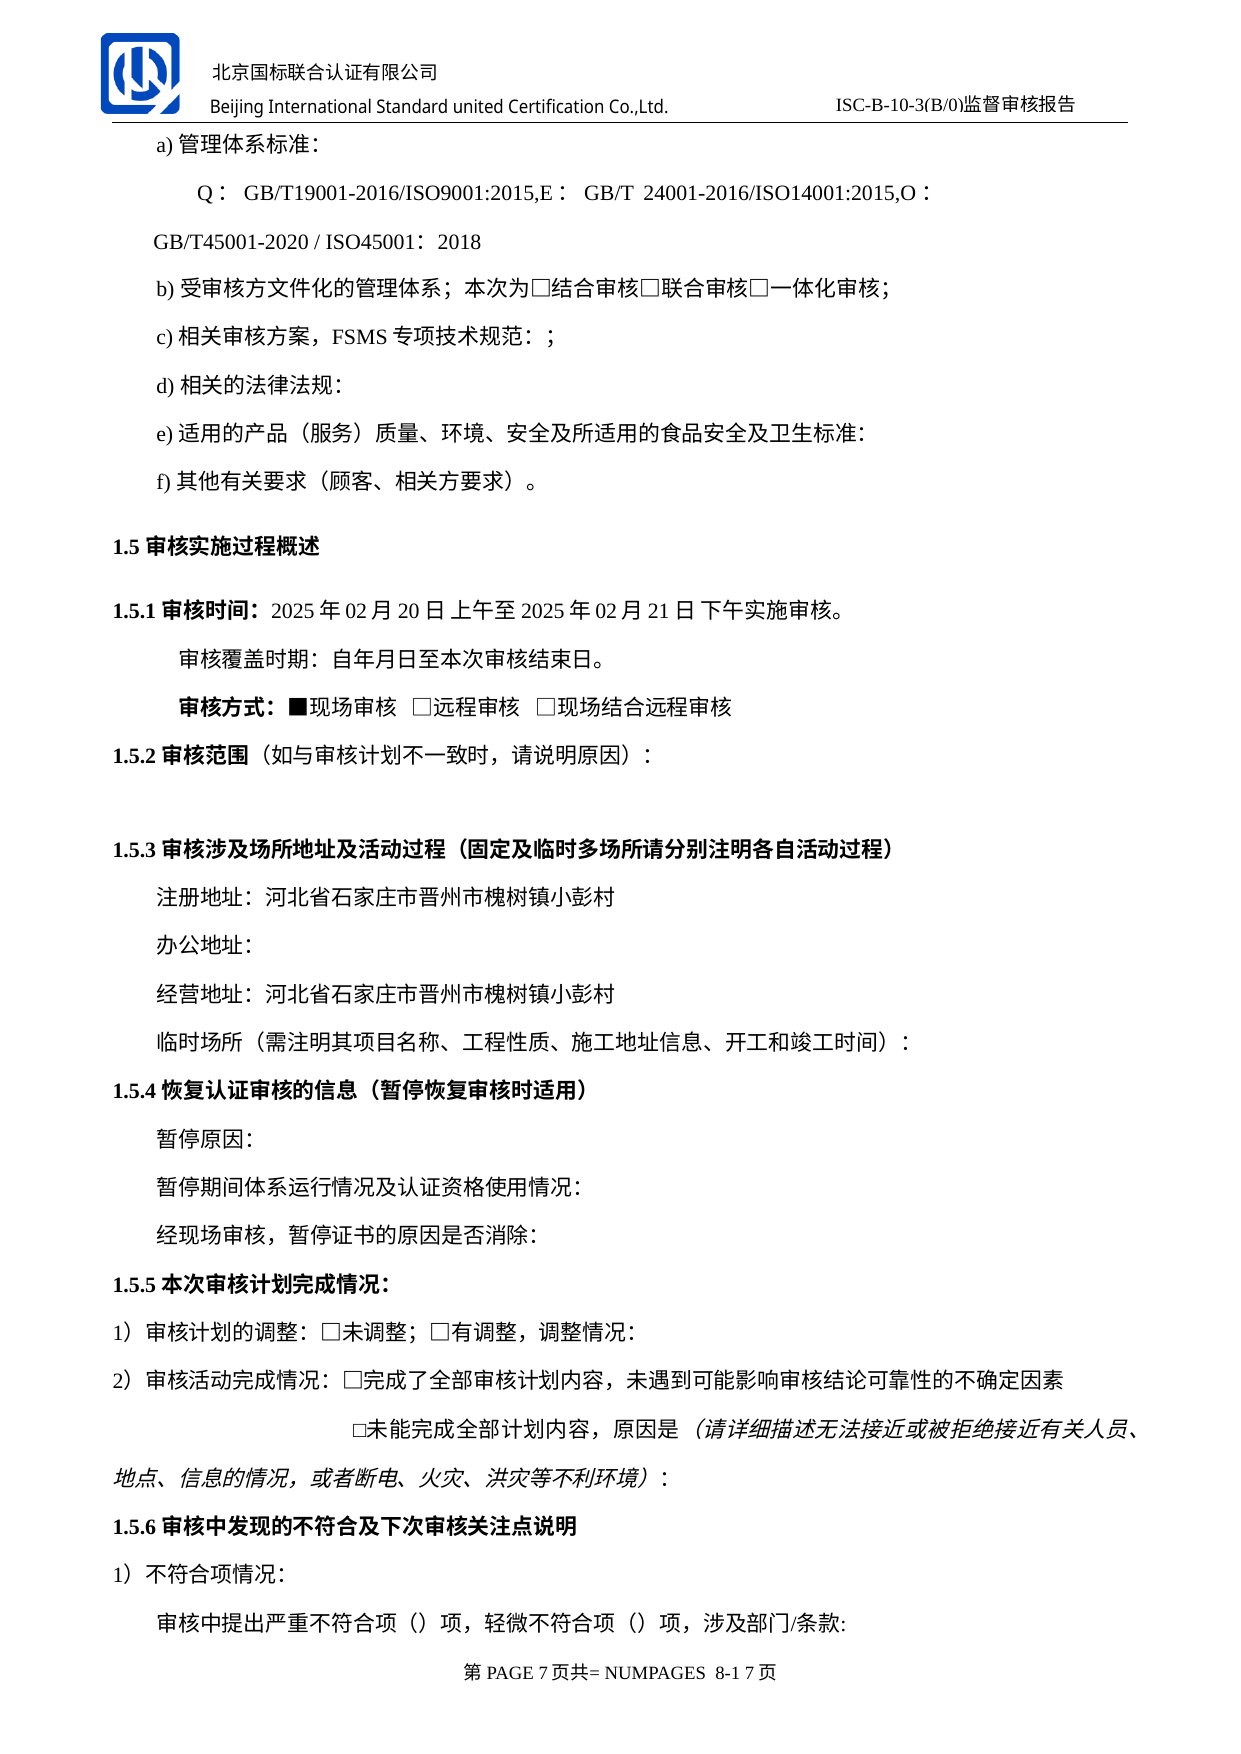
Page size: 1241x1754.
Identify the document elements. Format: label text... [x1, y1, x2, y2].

text 1.5 审核实施过程概述 [112, 528, 1128, 561]
text 暂停原因： [157, 1121, 1128, 1154]
text 1.5.2 审核范围（如与审核计划不一致时，请说明原因）： [112, 738, 1128, 771]
text d) 相关的法律法规： [112, 367, 1128, 400]
text 注册地址：河北省石家庄市晋州市槐树镇小彭村 [112, 880, 1128, 912]
text □未能完成全部计划内容，原因是（请详细描述无法接近或被拒绝接近有关人员、地点、信息的情况，或者断电、火灾、洪灾等不利环境）： [112, 1411, 1128, 1493]
text 经营地址：河北省石家庄市晋州市槐树镇小彭村 [112, 976, 1128, 1009]
text 2）审核活动完成情况：□完成了全部审核计划内容，未遇到可能影响审核结论可靠性的不确定因素 [112, 1363, 1128, 1396]
text a) 管理体系标准： [112, 127, 1128, 159]
text e) 适用的产品（服务）质量、环境、安全及所适用的食品安全及卫生标准： [112, 416, 1128, 448]
picture [100, 33, 180, 114]
text 1.5.6 审核中发现的不符合及下次审核关注点说明 [112, 1508, 1128, 1541]
text c) 相关审核方案，FSMS专项技术规范：； [112, 319, 1128, 351]
text f) 其他有关要求（顾客、相关方要求）。 [112, 464, 1128, 496]
text 1.5.1 审核时间：2025年02月20日 上午至2025年02月21日 下午实施审核。 [112, 593, 1128, 626]
text 1.5.3 审核涉及场所地址及活动过程（固定及临时多场所请分别注明各自活动过程） [112, 831, 1128, 864]
text 1.5.4 恢复认证审核的信息（暂停恢复审核时适用） [112, 1073, 1128, 1106]
text 审核中提出严重不符合项（）项，轻微不符合项（）项，涉及部门/条款: [112, 1605, 1128, 1638]
text 审核覆盖时期：自年月日至本次审核结束日。 [112, 641, 1128, 674]
table_header Q：GB/T19001-2016/ISO9001:2015,E：GB/T 24001-2016/ISO14001:2015,O：GB/T45001-2020 / ISO45001：2018 [142, 175, 954, 271]
text 1）审核计划的调整：□未调整；□有调整，调整情况： [112, 1315, 1128, 1347]
text 1）不符合项情况： [112, 1557, 1128, 1589]
text 暂停期间体系运行情况及认证资格使用情况： [157, 1170, 1128, 1202]
text 1.5.5 本次审核计划完成情况： [112, 1266, 1128, 1299]
text 审核方式：■现场审核 □远程审核 □现场结合远程审核 [112, 690, 1128, 722]
text 经现场审核，暂停证书的原因是否消除： [157, 1218, 1128, 1251]
text 办公地址： [112, 928, 1128, 961]
text 临时场所（需注明其项目名称、工程性质、施工地址信息、开工和竣工时间）： [112, 1025, 1128, 1057]
text b) 受审核方文件化的管理体系；本次为□结合审核□联合审核□一体化审核； [112, 271, 1128, 303]
